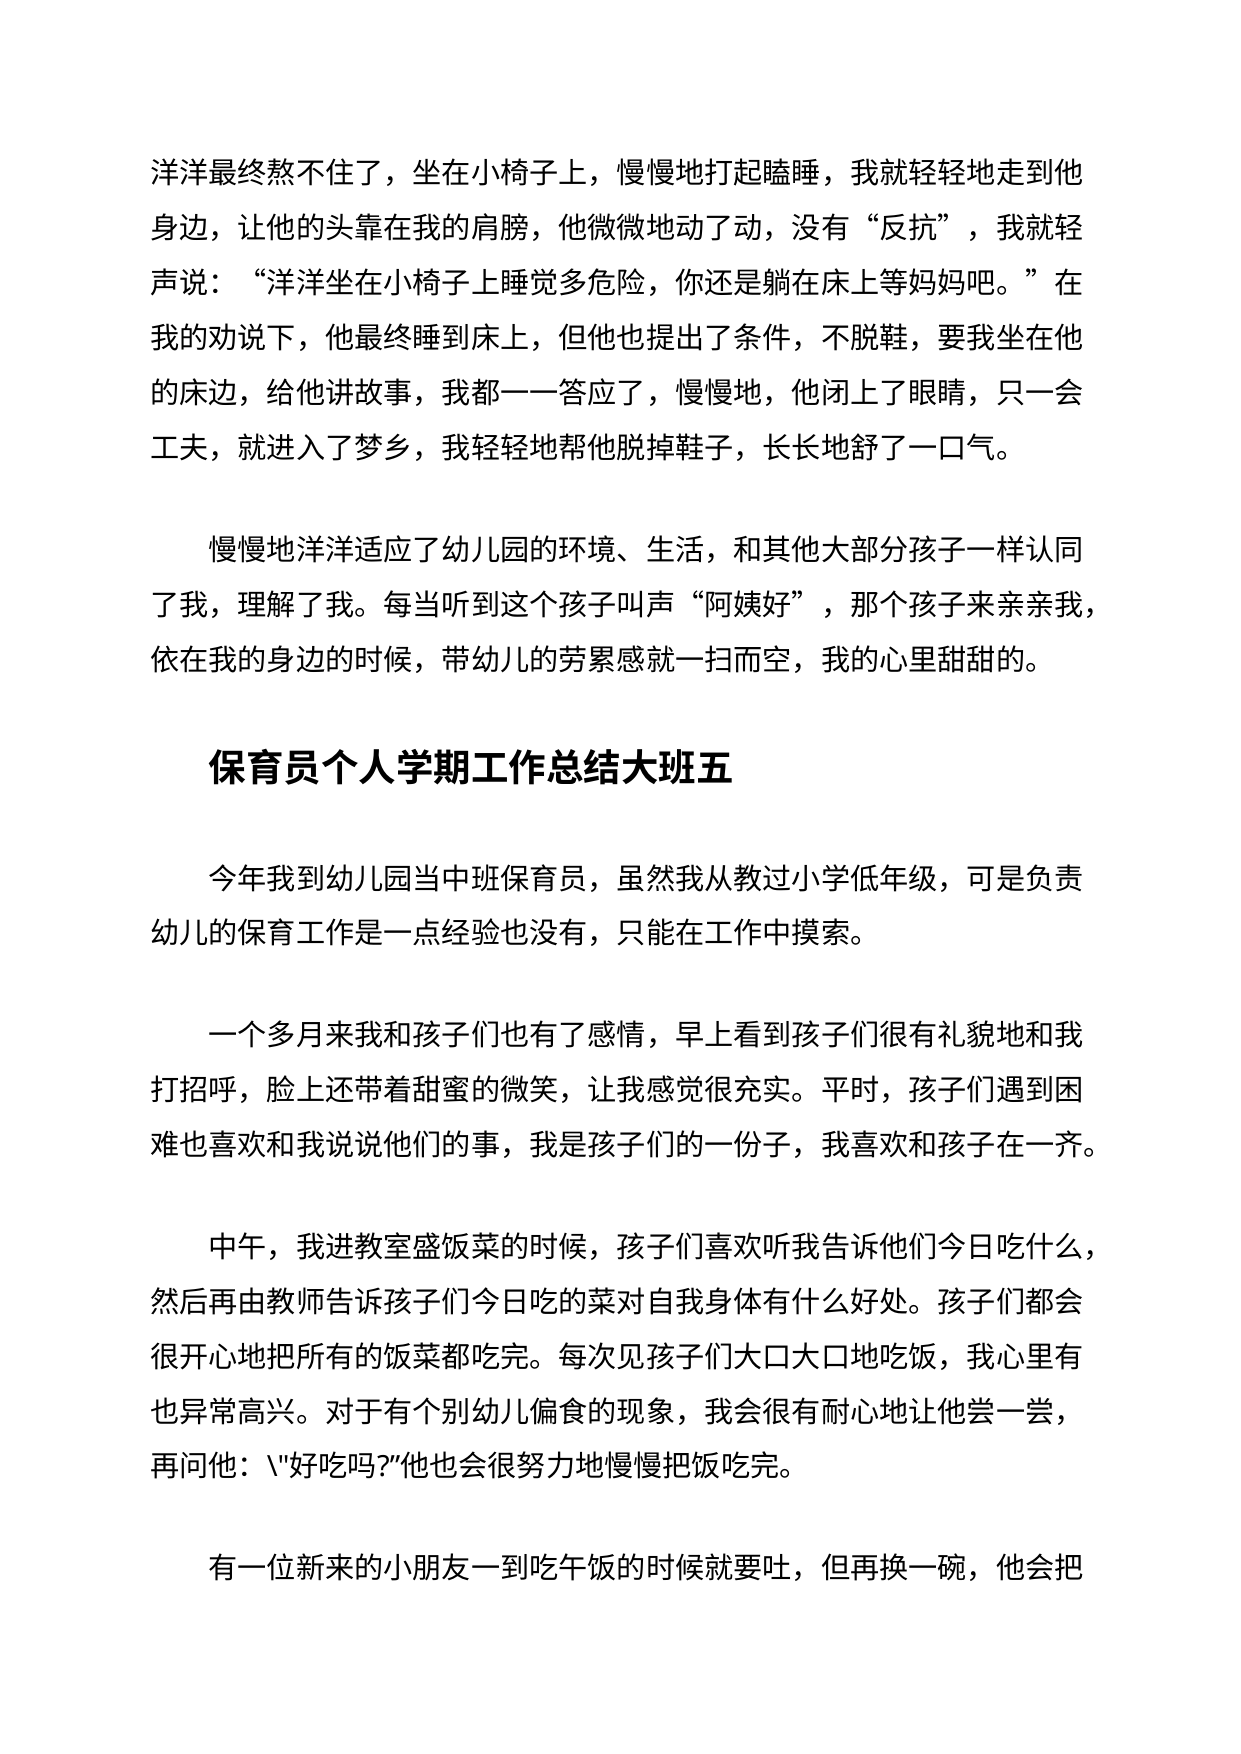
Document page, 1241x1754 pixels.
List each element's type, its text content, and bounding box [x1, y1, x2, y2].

text 一个多月来我和孩子们也有了感情，早上看到孩子们很有礼貌地和我打招呼，脸上还带着甜蜜的微笑，让我感觉很充实。平时，孩子们遇到困难也喜欢和我说说他们的事，我是孩子们的一份子，我喜欢和孩子在一齐。 [150, 1012, 1090, 1164]
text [150, 1545, 1090, 1587]
text 今年我到幼儿园当中班保育员，虽然我从教过小学低年级，可是负责幼儿的保育工作是一点经验也没有，只能在工作中摸索。 [150, 855, 1090, 952]
text 中午，我进教室盛饭菜的时候，孩子们喜欢听我告诉他们今日吃什么，然后再由教师告诉孩子们今日吃的菜对自我身体有什么好处。孩子们都会很开心地把所有的饭菜都吃完。每次见孩子们大口大口地吃饭，我心里有也异常高兴。对于有个别幼儿偏食的现象，我会很有耐心地让他尝一尝，再问他：\"好吃吗?”他也会很努力地慢慢把饭吃完。 [150, 1223, 1090, 1485]
text 保育员个人学期工作总结大班五 [150, 738, 1090, 792]
text 慢慢地洋洋适应了幼儿园的环境、生活，和其他大部分孩子一样认同了我，理解了我。每当听到这个孩子叫声“阿姨好”，那个孩子来亲亲我，依在我的身边的时候，带幼儿的劳累感就一扫而空，我的心里甜甜的。 [150, 526, 1090, 678]
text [150, 150, 1090, 467]
